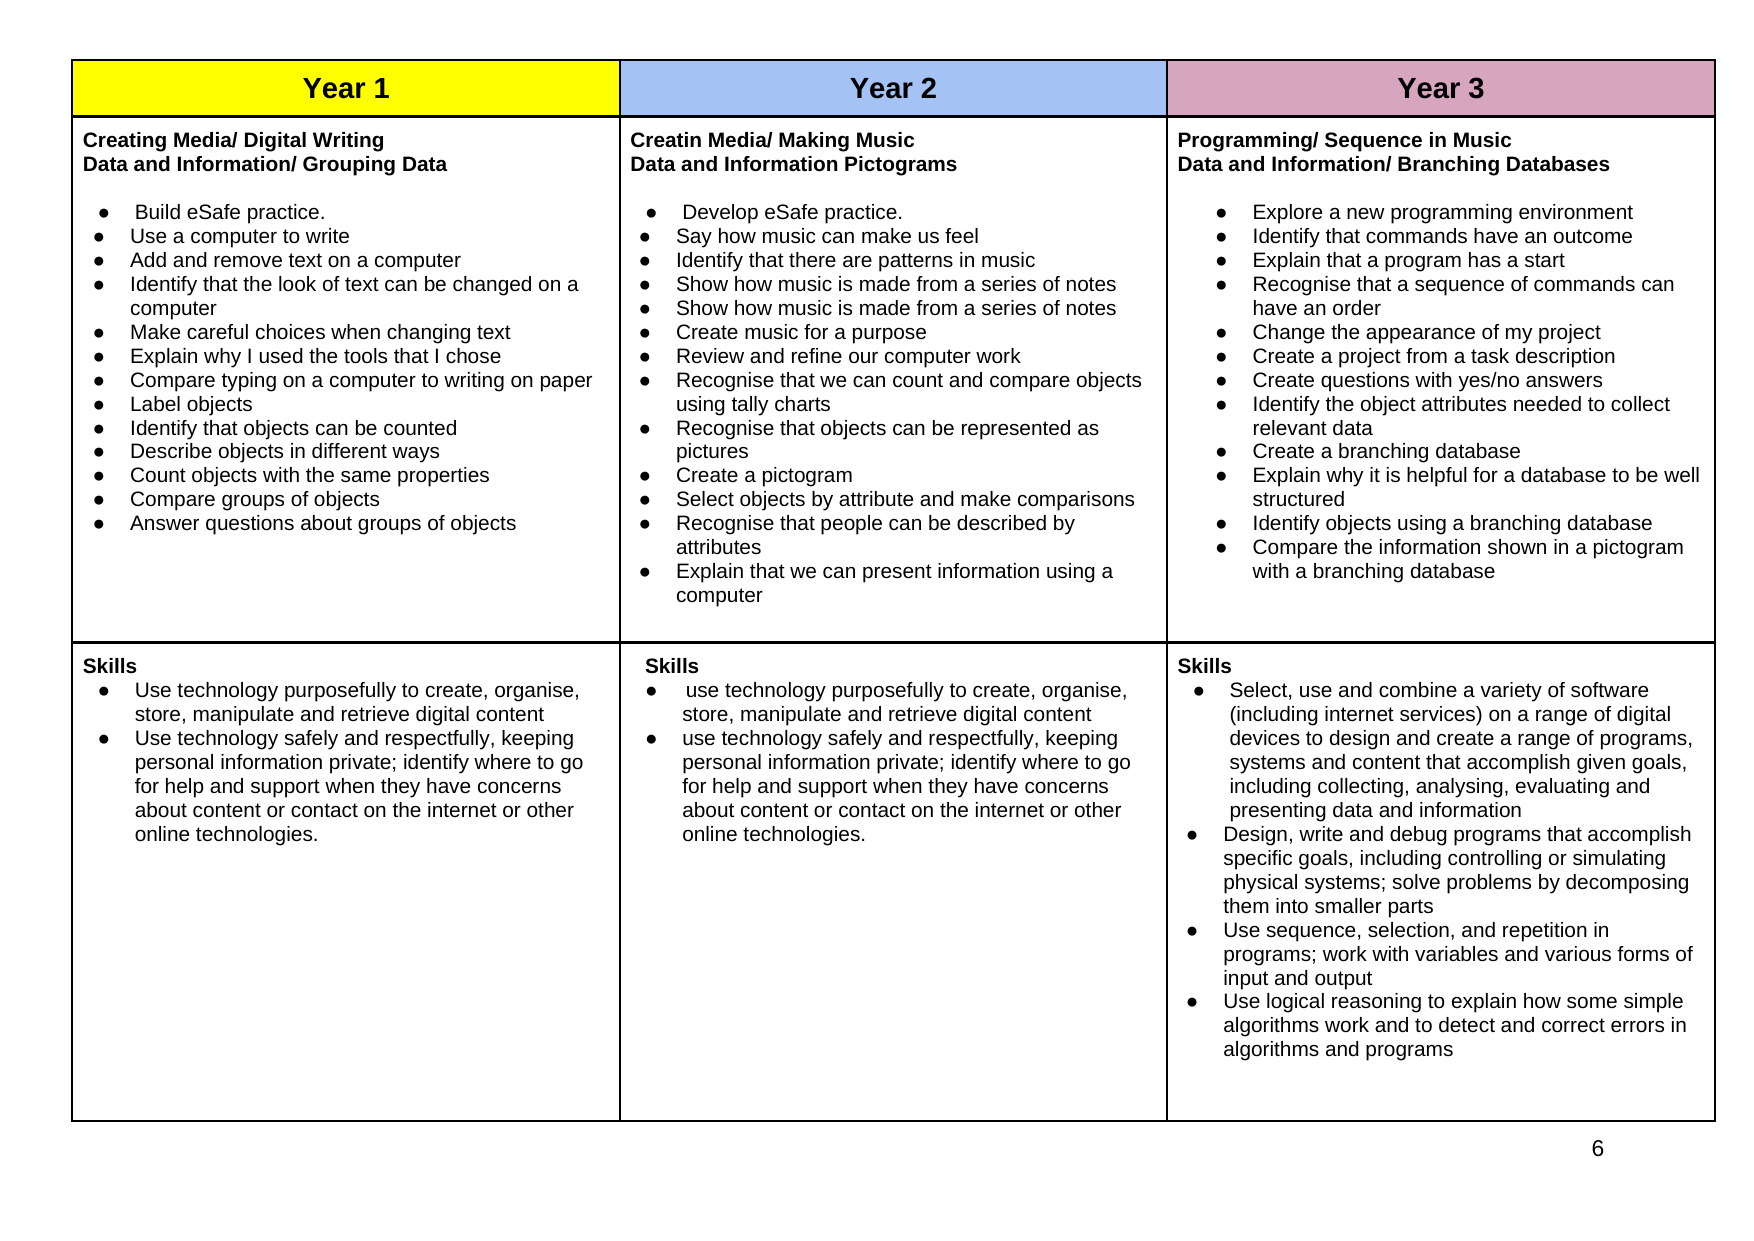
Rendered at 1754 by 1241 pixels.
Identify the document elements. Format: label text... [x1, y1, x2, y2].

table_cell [1168, 644, 1714, 1119]
table_cell Year 3 [1168, 61, 1714, 115]
table_cell Year 2 [621, 61, 1166, 115]
table_cell Creatin Media/ Making Music Data and Information Pictograms Develop eSafe practice. Say how music can make us feel Identify that there are patterns in music Show how music is made from a series of notes Show how music is made from a series of notes Create music for a purpose Review and refine our computer work Recognise that we can count and compare objects using tally charts Recognise that objects can be represented as pictures Create a pictogram Select objects by attribute and make comparisons Recognise that people can be described by attributes Explain that we can present information using a computer [621, 118, 1166, 641]
table_cell Year 1 [73, 61, 619, 115]
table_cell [73, 644, 619, 1119]
table_cell Creating Media/ Digital Writing Data and Information/ Grouping Data Build eSafe practice. Use a computer to write Add and remove text on a computer Identify that the look of text can be changed on a computer Make careful choices when changing text Explain why I used the tools that I chose Compare typing on a computer to writing on paper Label objects Identify that objects can be counted Describe objects in different ways Count objects with the same properties Compare groups of objects Answer questions about groups of objects [73, 118, 619, 641]
table_cell Programming/ Sequence in Music Data and Information/ Branching Databases Explore a new programming environment Identify that commands have an outcome Explain that a program has a start Recognise that a sequence of commands can have an order Change the appearance of my project Create a project from a task description Create questions with yes/no answers Identify the object attributes needed to collect relevant data Create a branching database Explain why it is helpful for a database to be well structured Identify objects using a branching database Compare the information shown in a pictogram with a branching database [1168, 118, 1714, 641]
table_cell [621, 644, 1166, 1119]
